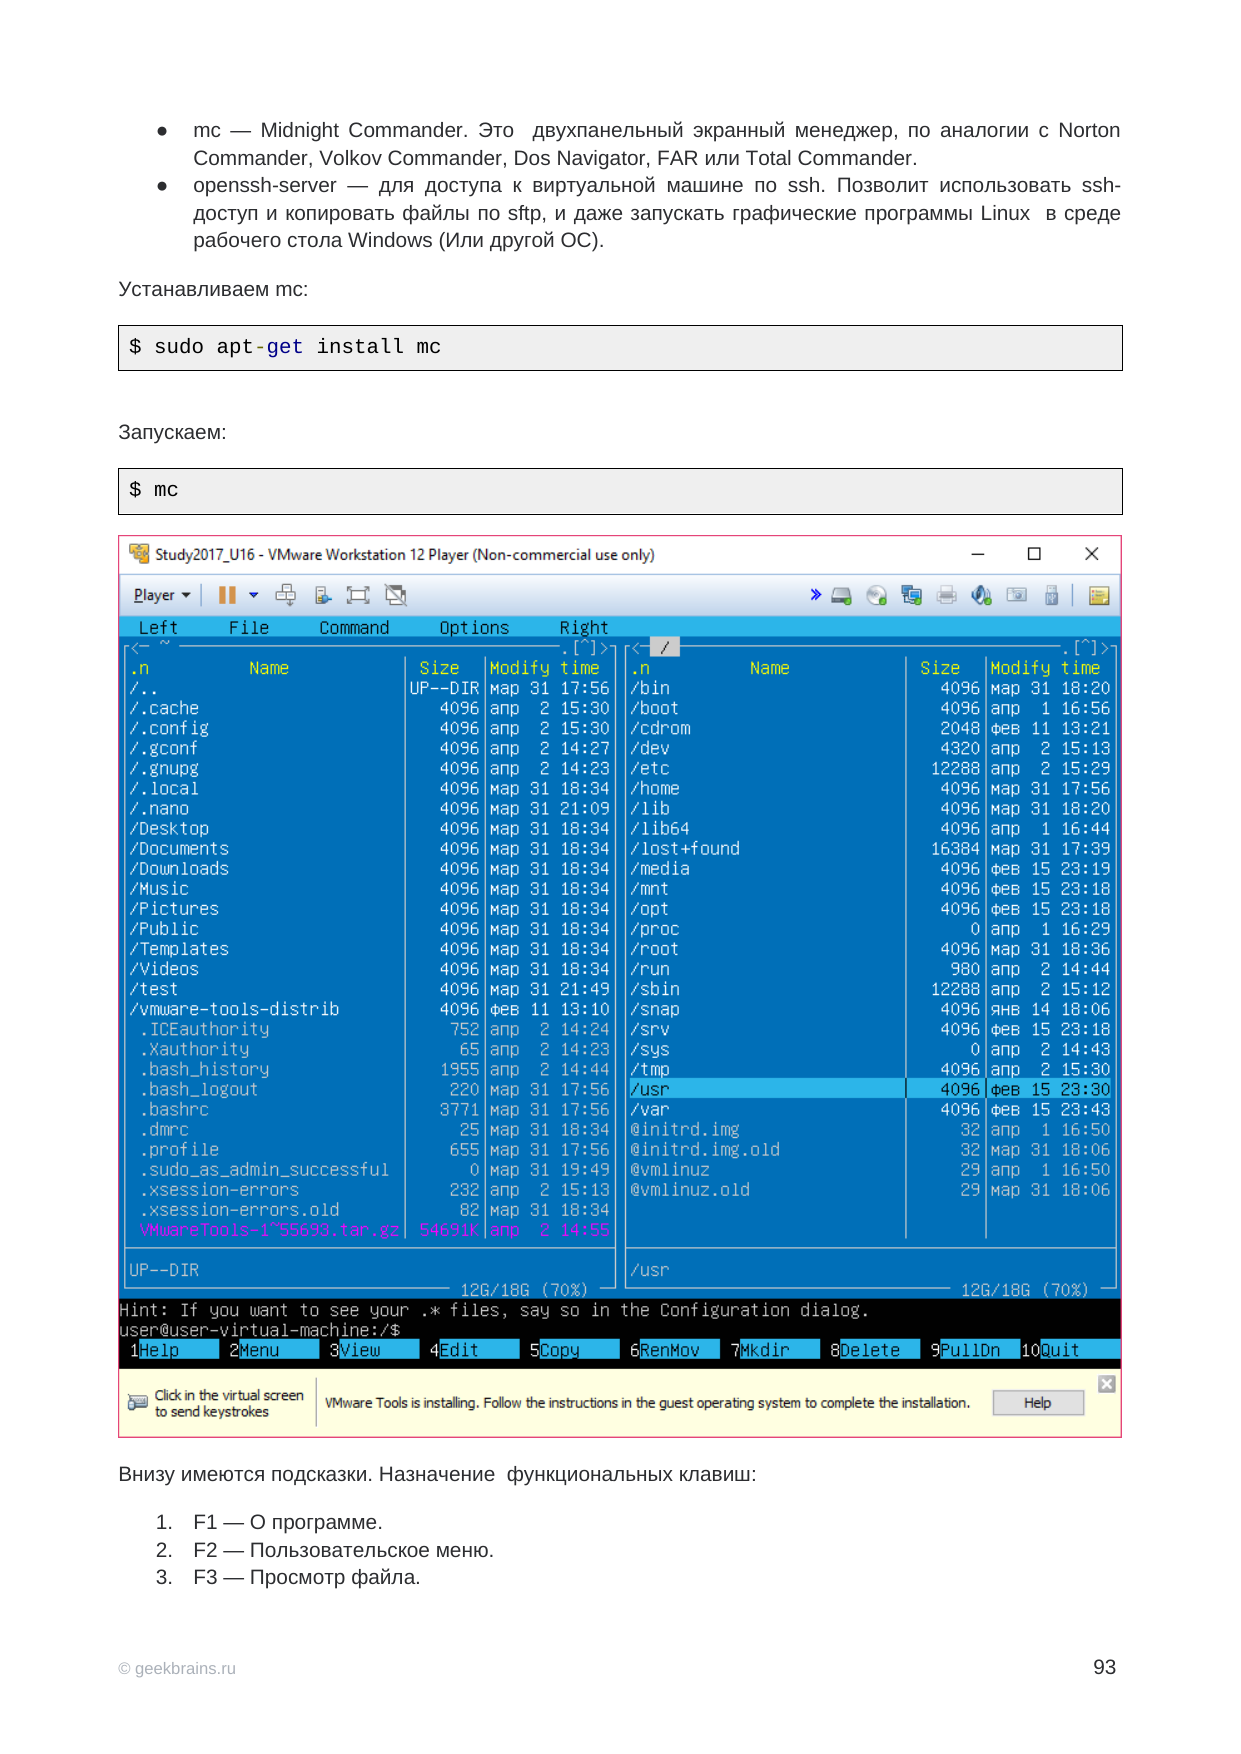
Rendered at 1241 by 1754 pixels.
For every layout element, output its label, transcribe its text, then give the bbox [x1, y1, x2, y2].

list F1 — О программе. [156, 1510, 1122, 1534]
text Внизу имеются подсказки. Назначение функциональных клавиш: [118, 1462, 1122, 1486]
picture [118, 535, 1122, 1438]
table_header $ sudo apt-get install mc [119, 326, 1122, 370]
table_header $ mc [119, 469, 1122, 513]
text Устанавливаем mc: [118, 276, 1122, 300]
text Запускаем: [118, 392, 1122, 443]
list F3 — Просмотр файла. [156, 1565, 1122, 1589]
list mc — Midnight Commander. Это двухпанельный экранный менеджер, по аналогии с Norton Commander, Volkov Commander, Dos Navigator, FAR или Total Commander. [156, 118, 1122, 169]
list F2 — Пользовательское меню. [156, 1538, 1122, 1562]
list openssh-server — для доступа к виртуальной машине по ssh. Позволит использовать ssh-доступ и копировать файлы по sftp, и даже запускать графические программы Linux в среде рабочего стола Windows (Или другой ОС). [156, 173, 1122, 252]
